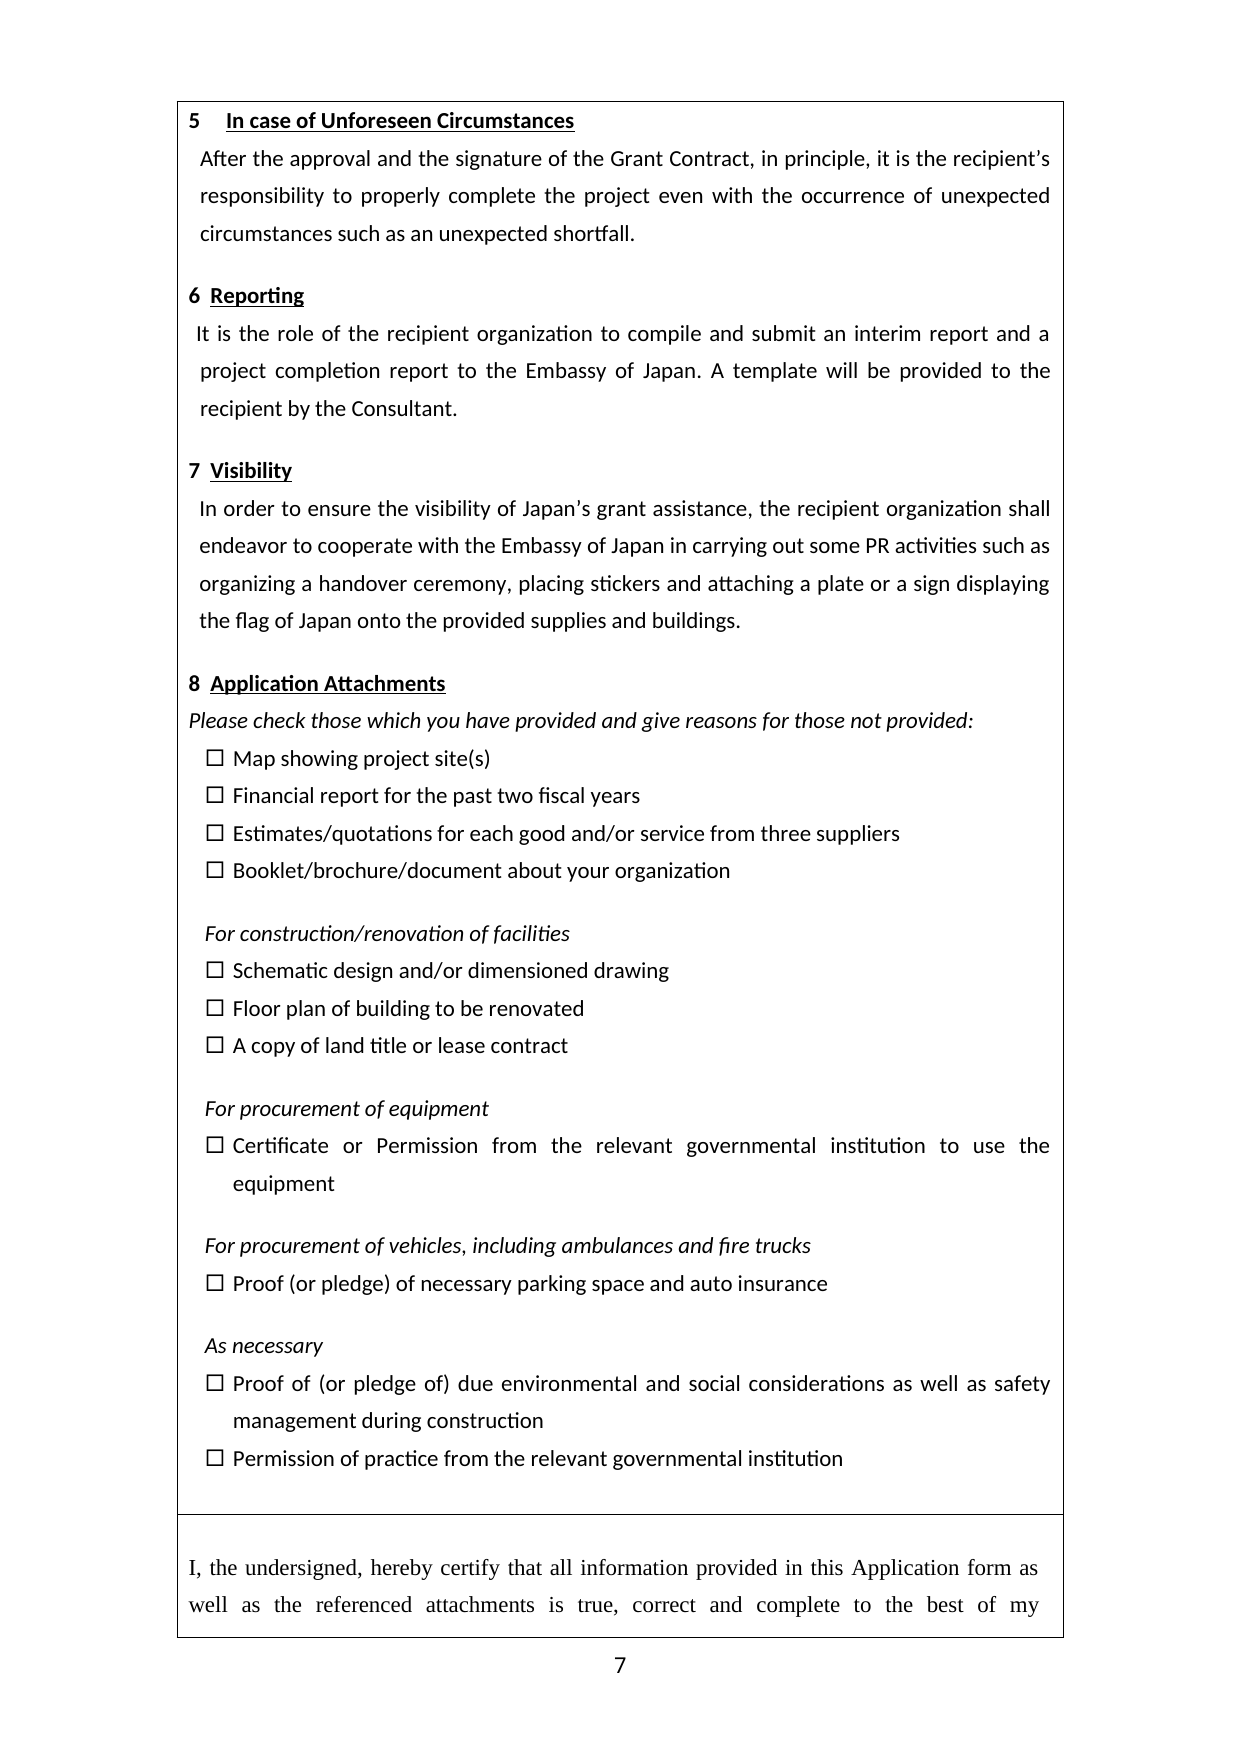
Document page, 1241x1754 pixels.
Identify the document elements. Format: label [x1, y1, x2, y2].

table_cell [178, 1515, 1063, 1637]
table_header [178, 102, 1063, 1514]
